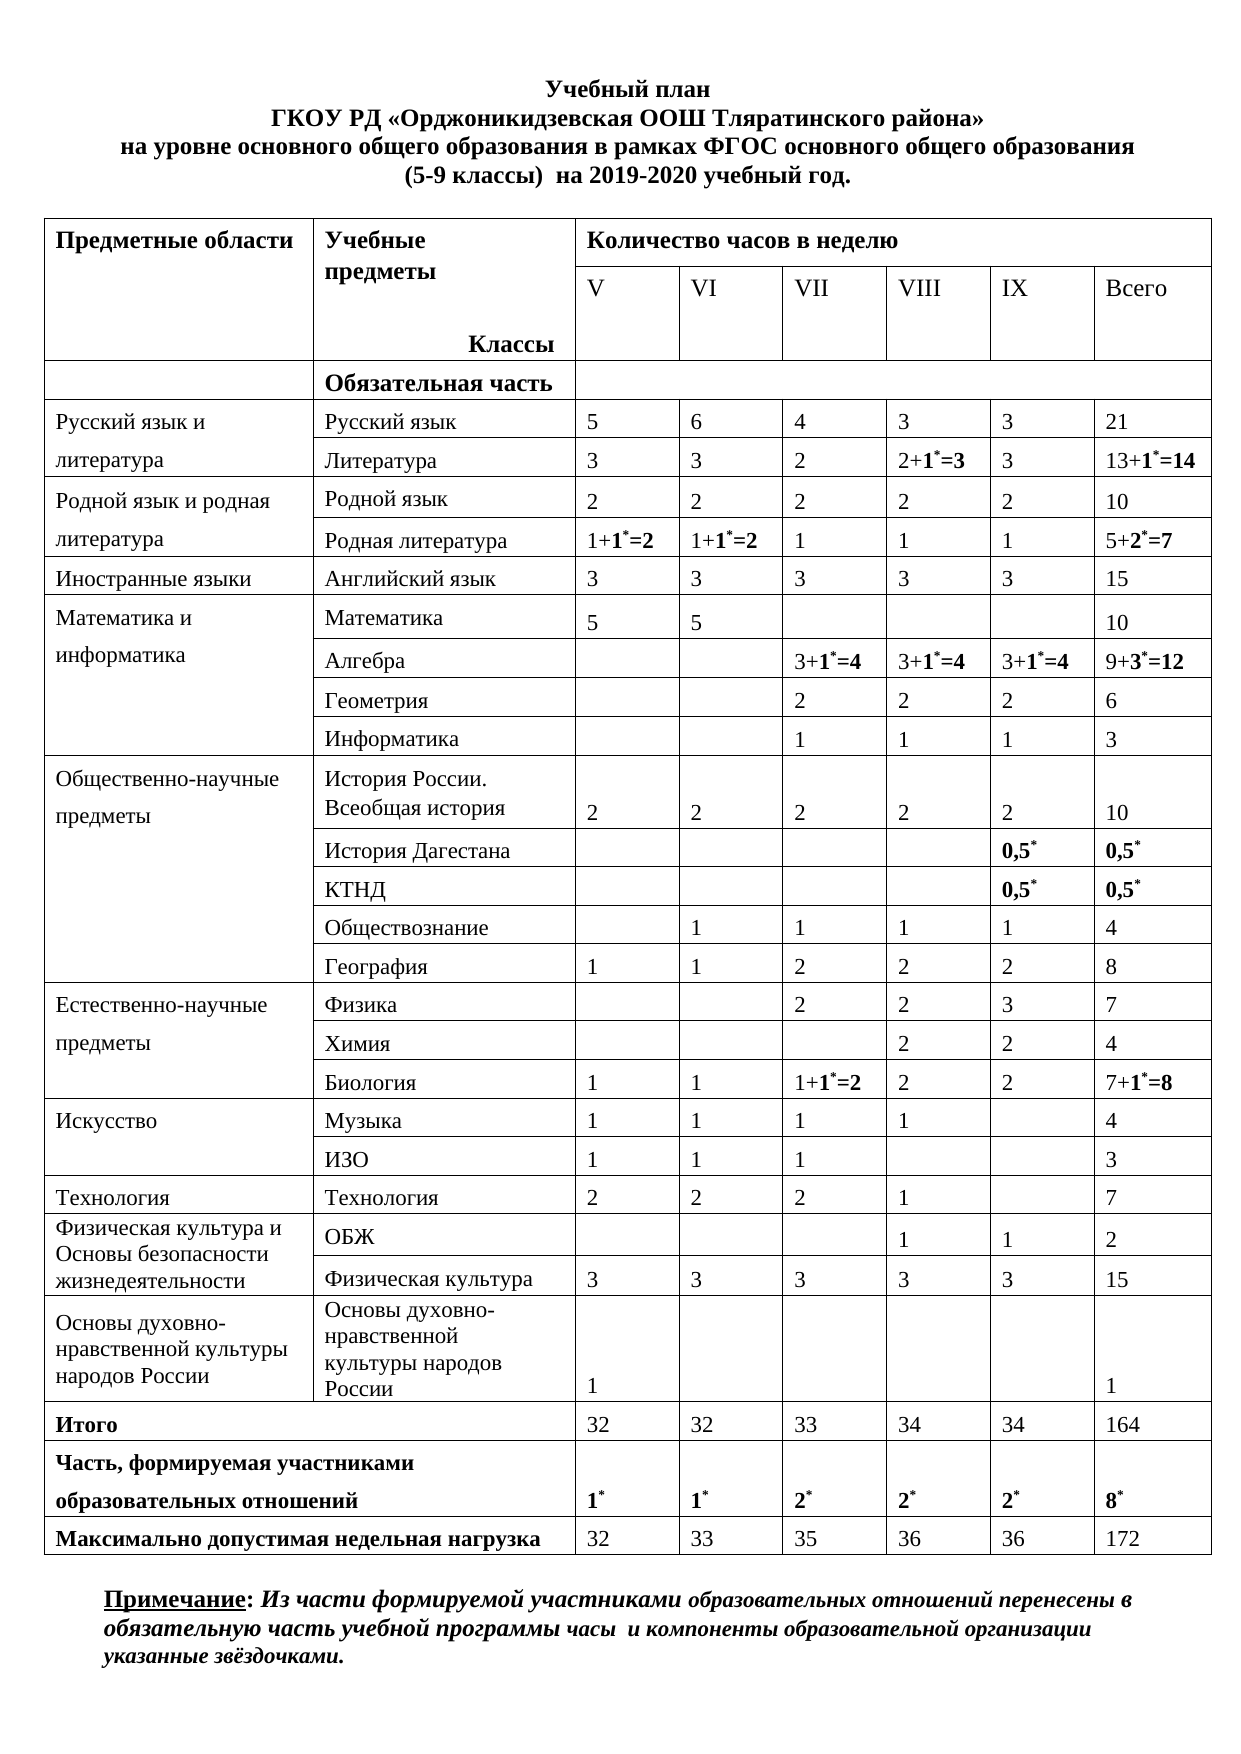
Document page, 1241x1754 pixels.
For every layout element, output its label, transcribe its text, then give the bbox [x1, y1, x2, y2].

table_cell 6 [680, 400, 782, 437]
table_cell 3 [1095, 717, 1211, 755]
table_cell 2* [991, 1441, 1094, 1516]
table_cell Русский язык и литература [45, 400, 313, 476]
table_cell 2 [887, 1021, 990, 1059]
table_cell Иностранные языки [45, 557, 313, 594]
table_cell История России. Всеобщая история [314, 756, 575, 828]
table_cell Математика и информатика [45, 595, 313, 755]
table_cell 0,5* [1095, 829, 1211, 866]
table_cell Литература [314, 438, 575, 476]
table_cell [991, 1296, 1094, 1401]
table_cell 3 [680, 1256, 782, 1295]
table_cell 3 [991, 983, 1094, 1020]
table_cell 3 [576, 557, 679, 594]
table_cell 3 [991, 438, 1094, 476]
table_header Количество часов в неделю [576, 219, 1211, 266]
table_cell 3+1*=4 [783, 639, 886, 677]
table_cell 2 [680, 1176, 782, 1213]
table_cell 8* [1095, 1441, 1211, 1516]
table_cell 3 [991, 1256, 1094, 1295]
table_header Предметные области [45, 219, 313, 360]
table_cell 0,5* [1095, 867, 1211, 905]
table_cell VI [680, 267, 782, 360]
table_cell 3 [576, 438, 679, 476]
table_cell 1 [991, 518, 1094, 556]
table_cell 0,5* [991, 867, 1094, 905]
table_cell География [314, 944, 575, 982]
table_cell 32 [576, 1517, 679, 1554]
table_cell 3 [991, 400, 1094, 437]
table_cell Математика [314, 595, 575, 638]
table_cell [991, 1099, 1094, 1136]
table_cell 2 [576, 1176, 679, 1213]
table_cell 1 [887, 1214, 990, 1255]
table_cell 1 [680, 1060, 782, 1097]
table_cell 7 [1095, 1176, 1211, 1213]
table_cell [680, 678, 782, 716]
table_cell 4 [1095, 906, 1211, 943]
table_cell 2 [991, 1021, 1094, 1059]
table_cell [576, 983, 679, 1020]
table_cell 32 [680, 1402, 782, 1440]
table_cell 2 [783, 477, 886, 517]
table_cell 1 [783, 906, 886, 943]
table_cell Технология [314, 1176, 575, 1213]
table_cell 2 [991, 1060, 1094, 1097]
table_cell 1 [887, 717, 990, 755]
table_cell 2 [680, 756, 782, 828]
table_cell 5 [680, 595, 782, 638]
table_cell Всего [1095, 267, 1211, 360]
table_cell 2 [991, 944, 1094, 982]
table_cell 15 [1095, 1256, 1211, 1295]
table_cell [991, 1137, 1094, 1174]
text (5-9 классы) на 2019-2020 учебный год. [103, 160, 1152, 189]
table_cell [576, 639, 679, 677]
table_cell Обязательная часть [314, 361, 575, 398]
table_cell Родной язык [314, 477, 575, 517]
table_cell [680, 1021, 782, 1059]
table_cell Физика [314, 983, 575, 1020]
table_cell [887, 595, 990, 638]
table_cell Технология [45, 1176, 313, 1213]
table_cell Физическая культура и Основы безопасности жизнедеятельности [45, 1214, 313, 1295]
table_cell КТНД [314, 867, 575, 905]
table_cell [783, 829, 886, 866]
table_cell 5+2*=7 [1095, 518, 1211, 556]
text ГКОУ РД «Орджоникидзевская ООШ Тляратинского района» [103, 103, 1152, 131]
table_cell 2 [1095, 1214, 1211, 1255]
table_cell IX [991, 267, 1094, 360]
table_cell 2 [576, 477, 679, 517]
table_cell 32 [576, 1402, 679, 1440]
table_cell ОБЖ [314, 1214, 575, 1255]
table_cell 1* [576, 1441, 679, 1516]
table_cell 2 [991, 477, 1094, 517]
table_cell 1+1*=2 [576, 518, 679, 556]
table_cell Родной язык и родная литература [45, 477, 313, 556]
table_cell 4 [1095, 1099, 1211, 1136]
table_cell [887, 1296, 990, 1401]
table_cell 2* [887, 1441, 990, 1516]
table_cell 2* [783, 1441, 886, 1516]
table_cell 2 [887, 944, 990, 982]
table_cell 1 [576, 1099, 679, 1136]
table_cell [783, 1296, 886, 1401]
table_cell [783, 1214, 886, 1255]
table_cell 10 [1095, 756, 1211, 828]
table_cell Химия [314, 1021, 575, 1059]
table_cell 4 [1095, 1021, 1211, 1059]
table_cell 1 [680, 944, 782, 982]
table_cell 164 [1095, 1402, 1211, 1440]
table_cell 6 [1095, 678, 1211, 716]
table_cell 2 [887, 1060, 990, 1097]
table_cell 2 [887, 678, 990, 716]
table_cell Информатика [314, 717, 575, 755]
table_cell 10 [1095, 595, 1211, 638]
table_cell Геометрия [314, 678, 575, 716]
table_cell 5 [576, 595, 679, 638]
table_cell 1 [991, 906, 1094, 943]
table_cell 1+1*=2 [783, 1060, 886, 1097]
table_cell Общественно-научные предметы [45, 756, 313, 982]
table_cell 1 [1095, 1296, 1211, 1401]
table_cell 3 [680, 557, 782, 594]
table_cell 1 [783, 518, 886, 556]
table_cell [576, 361, 1211, 398]
table_cell 8 [1095, 944, 1211, 982]
table_cell 1 [887, 1099, 990, 1136]
table_cell VIII [887, 267, 990, 360]
table_cell 3 [1095, 1137, 1211, 1174]
table_cell [576, 1214, 679, 1255]
table_cell [783, 1021, 886, 1059]
table_cell Биология [314, 1060, 575, 1097]
table_cell 2 [887, 983, 990, 1020]
table_cell [887, 829, 990, 866]
table_cell [680, 1296, 782, 1401]
table_cell 3 [991, 557, 1094, 594]
table_cell [680, 639, 782, 677]
table_cell [576, 1021, 679, 1059]
table_cell 3 [576, 1256, 679, 1295]
table_cell 2 [783, 756, 886, 828]
table_cell 1 [576, 1060, 679, 1097]
table_cell 4 [783, 400, 886, 437]
table_cell 1+1*=2 [680, 518, 782, 556]
table_cell 33 [783, 1402, 886, 1440]
table_cell 1 [887, 1176, 990, 1213]
table_cell 1 [783, 1137, 886, 1174]
table_cell [576, 717, 679, 755]
table_cell [680, 983, 782, 1020]
table_cell 2 [680, 477, 782, 517]
table_cell [991, 595, 1094, 638]
table_cell 3 [783, 1256, 886, 1295]
table_cell [576, 906, 679, 943]
table_cell 1 [576, 1296, 679, 1401]
table_cell Обществознание [314, 906, 575, 943]
table_cell 9+3*=12 [1095, 639, 1211, 677]
table_cell 33 [680, 1517, 782, 1554]
table_cell 0,5* [991, 829, 1094, 866]
table_cell [783, 867, 886, 905]
table_cell 2 [783, 983, 886, 1020]
text Учебный план [103, 74, 1152, 103]
table_cell [680, 1214, 782, 1255]
table_cell Часть, формируемая участниками образовательных отношений [45, 1441, 575, 1516]
table_cell Максимально допустимая недельная нагрузка [45, 1517, 575, 1554]
table_cell [680, 829, 782, 866]
table_cell 10 [1095, 477, 1211, 517]
table_cell 7 [1095, 983, 1211, 1020]
table_cell 1 [680, 906, 782, 943]
table_cell [887, 1137, 990, 1174]
table_cell 1 [576, 1137, 679, 1174]
table_cell 2 [783, 678, 886, 716]
table_cell [680, 867, 782, 905]
table_cell Основы духовно-нравственной культуры народов России [45, 1296, 313, 1401]
table_cell [680, 717, 782, 755]
table_cell [576, 867, 679, 905]
table_cell 3 [887, 400, 990, 437]
table_cell 2 [991, 678, 1094, 716]
table_cell Основы духовно-нравственной культуры народов России [314, 1296, 575, 1401]
table_cell 36 [991, 1517, 1094, 1554]
table_cell [45, 361, 313, 398]
table_cell Русский язык [314, 400, 575, 437]
table_cell 1 [783, 717, 886, 755]
table_cell VII [783, 267, 886, 360]
table_cell 2 [887, 477, 990, 517]
table_cell 35 [783, 1517, 886, 1554]
table_cell 34 [991, 1402, 1094, 1440]
table_cell 3+1*=4 [991, 639, 1094, 677]
table_cell 2+1*=3 [887, 438, 990, 476]
table_cell 2 [783, 1176, 886, 1213]
table_cell 36 [887, 1517, 990, 1554]
table_cell 3 [887, 557, 990, 594]
table_cell 7+1*=8 [1095, 1060, 1211, 1097]
table_cell V [576, 267, 679, 360]
table_cell 1 [680, 1099, 782, 1136]
text Примечание: Из части формируемой участниками образовательных отношений перенесены в обязательную часть учебной программы часы и компоненты образовательной организации указанные звёздочками. [103, 1584, 1152, 1668]
table_cell Естественно-научные предметы [45, 983, 313, 1097]
table_cell История Дагестана [314, 829, 575, 866]
table_cell 2 [783, 944, 886, 982]
table_cell [887, 867, 990, 905]
table_cell Музыка [314, 1099, 575, 1136]
table_cell ИЗО [314, 1137, 575, 1174]
table_cell 3+1*=4 [887, 639, 990, 677]
table_cell 3 [783, 557, 886, 594]
table_cell 13+1*=14 [1095, 438, 1211, 476]
table_cell 1 [783, 1099, 886, 1136]
table_cell 172 [1095, 1517, 1211, 1554]
table_cell [783, 595, 886, 638]
table_cell 1 [680, 1137, 782, 1174]
table_cell 1 [991, 1214, 1094, 1255]
table_cell 1* [680, 1441, 782, 1516]
table_cell 1 [576, 944, 679, 982]
table_cell Родная литература [314, 518, 575, 556]
table_cell Итого [45, 1402, 575, 1440]
table_cell [576, 829, 679, 866]
table_cell 1 [887, 906, 990, 943]
table_cell 1 [991, 717, 1094, 755]
table_cell 2 [576, 756, 679, 828]
table_cell 2 [991, 756, 1094, 828]
table_cell Алгебра [314, 639, 575, 677]
table_cell 5 [576, 400, 679, 437]
table_cell 1 [887, 518, 990, 556]
table_cell 3 [680, 438, 782, 476]
table_cell 2 [887, 756, 990, 828]
table_cell [576, 678, 679, 716]
text на уровне основного общего образования в рамках ФГОС основного общего образования [103, 131, 1152, 160]
table_cell 15 [1095, 557, 1211, 594]
table_cell Искусство [45, 1099, 313, 1174]
table_cell 2 [783, 438, 886, 476]
table_cell Физическая культура [314, 1256, 575, 1295]
table_cell 34 [887, 1402, 990, 1440]
table_cell [991, 1176, 1094, 1213]
table_cell Английский язык [314, 557, 575, 594]
table_cell 3 [887, 1256, 990, 1295]
table_header Учебные предметы Классы [314, 219, 575, 360]
table_cell 21 [1095, 400, 1211, 437]
